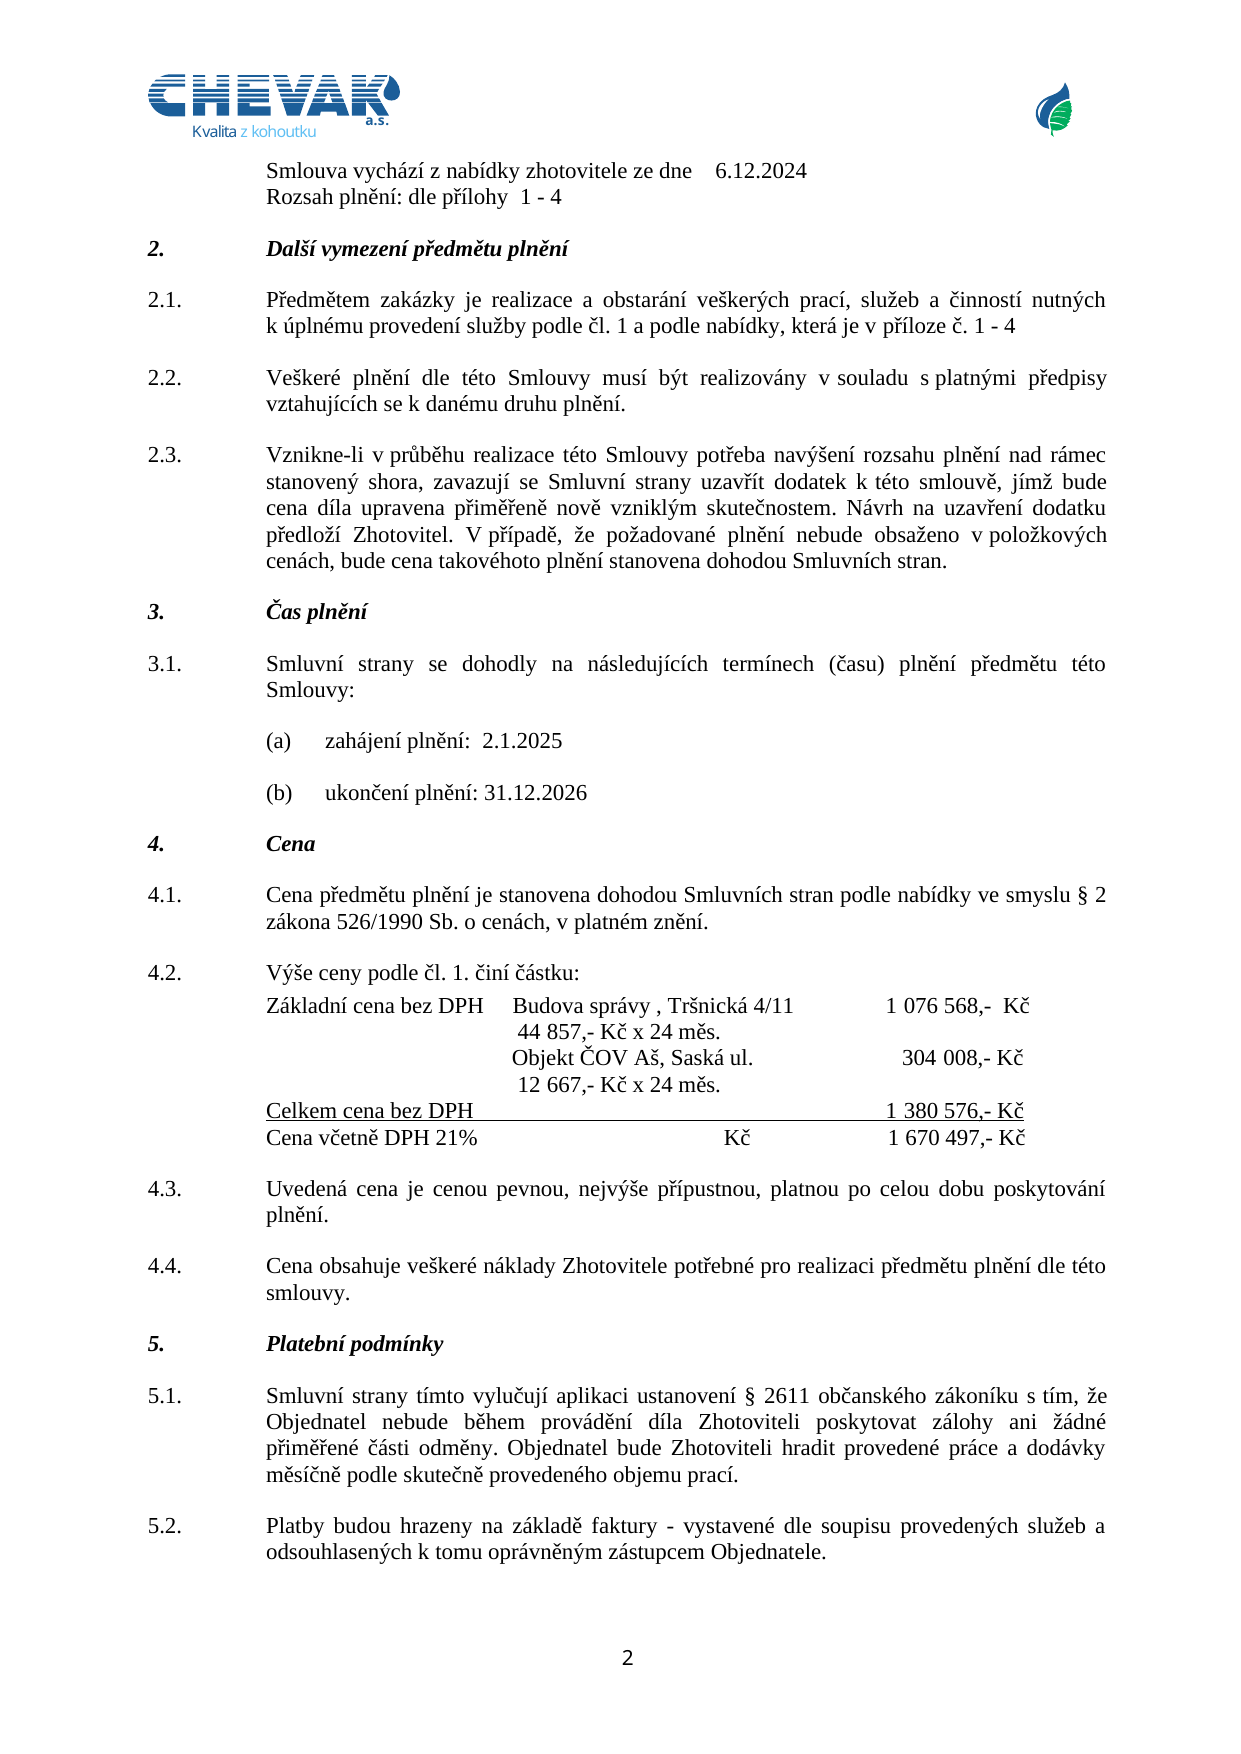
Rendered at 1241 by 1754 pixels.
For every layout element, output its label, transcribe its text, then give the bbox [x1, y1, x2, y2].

subtitle Vznikne-li v průběhu realizace této Smlouvy potřeba navýšení rozsahu plnění nad rámec stanovený shora, zavazují se Smluvní strany uzavřít dodatek k této smlouvě, jímž bude cena díla upravena přiměřeně nově vzniklým skutečnostem. Návrh na uzavření dodatku předloží Zhotovitel. V případě, že požadované plnění nebude obsaženo v položkových cenách, bude cena takovéhoto plnění stanovena dohodou Smluvních stran. [148, 442, 1107, 573]
subtitle zahájení plnění: 2.1.2025 [266, 727, 1107, 754]
text Objekt ČOV Aš, Saská ul. 304 008,- Kč [266, 1044, 1107, 1071]
text Rozsah plnění: dle přílohy 1 - 4 [266, 183, 1107, 210]
subtitle Platby budou hrazeny na základě faktury - vystavené dle soupisu provedených služeb a odsouhlasených k tomu oprávněným zástupcem Objednatele. [148, 1512, 1107, 1565]
text Celkem cena bez DPH 1 380 576,- Kč [266, 1097, 1107, 1123]
subtitle Cena [148, 830, 1107, 856]
subtitle Platební podmínky [148, 1330, 1107, 1357]
subtitle Cena obsahuje veškeré náklady Zhotovitele potřebné pro realizaci předmětu plnění dle této smlouvy. [148, 1253, 1107, 1305]
subtitle Další vymezení předmětu plnění [148, 235, 1107, 261]
subtitle Smluvní strany tímto vylučují aplikaci ustanovení § 2611 občanského zákoníku s tím, že Objednatel nebude během provádění díla Zhotoviteli poskytovat zálohy ani žádné přiměřené části odměny. Objednatel bude Zhotoviteli hradit provedené práce a dodávky měsíčně podle skutečně provedeného objemu prací. [148, 1382, 1107, 1487]
text 44 857,- Kč x 24 měs. [266, 1018, 1107, 1044]
text 12 667,- Kč x 24 měs. [266, 1071, 1107, 1097]
subtitle Čas plnění [148, 598, 1107, 625]
text Základní cena bez DPH Budova správy , Tršnická 4/11 1 076 568,- Kč [266, 992, 1107, 1018]
subtitle Předmětem zakázky je realizace a obstarání veškerých prací, služeb a činností nutných k úplnému provedení služby podle čl. 1 a podle nabídky, která je v příloze č. 1 - 4 [148, 286, 1107, 339]
subtitle Cena předmětu plnění je stanovena dohodou Smluvních stran podle nabídky ve smyslu § 2 zákona 526/1990 Sb. o cenách, v platném znění. [148, 881, 1107, 934]
subtitle Veškeré plnění dle této Smlouvy musí být realizovány v souladu s platnými předpisy vztahujících se k danému druhu plnění. [148, 364, 1107, 417]
text Cena včetně DPH 21% Kč 1 670 497,- Kč [266, 1123, 1107, 1150]
subtitle Výše ceny podle čl. 1. činí částku: [148, 959, 1107, 986]
text Smlouva vychází z nabídky zhotovitele ze dne 6.12.2024 [266, 157, 1107, 183]
subtitle Smluvní strany se dohodly na následujících termínech (času) plnění předmětu této Smlouvy: [148, 650, 1107, 702]
subtitle ukončení plnění: 31.12.2026 [266, 779, 1107, 805]
subtitle Uvedená cena je cenou pevnou, nejvýše přípustnou, platnou po celou dobu poskytování plnění. [148, 1175, 1107, 1228]
